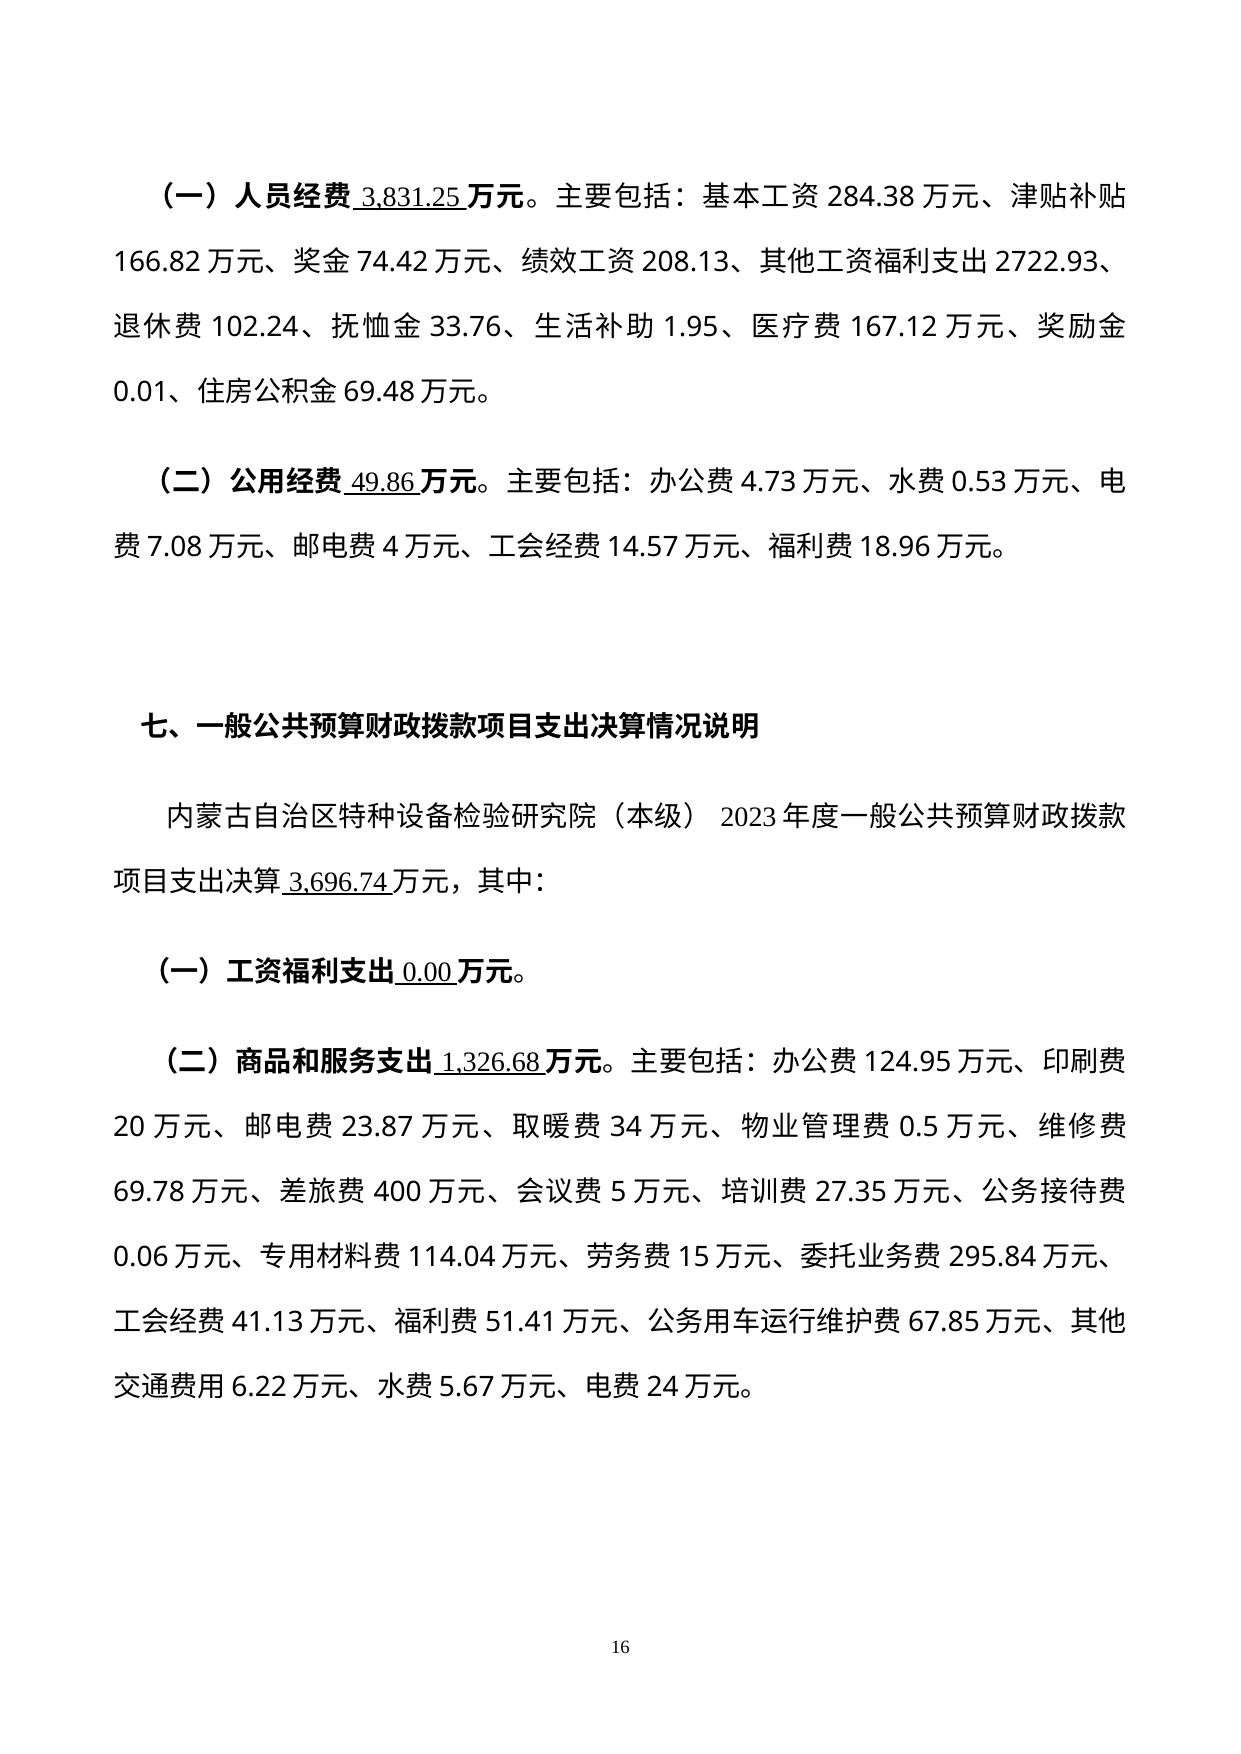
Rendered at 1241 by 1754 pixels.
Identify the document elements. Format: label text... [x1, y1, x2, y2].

text （一）人员经费 3,831.25万元。主要包括：基本工资284.38万元、津贴补贴166.82万元、奖金74.42万元、绩效工资208.13、其他工资福利支出2722.93、退休费102.24、抚恤金33.76、生活补助1.95、医疗费167.12万元、奖励金0.01、住房公积金69.48万元。 [113, 162, 1127, 422]
text （二）公用经费 49.86万元。主要包括：办公费4.73万元、水费0.53万元、电费7.08万元、邮电费4万元、工会经费14.57万元、福利费18.96万元。 [113, 447, 1127, 577]
text （二）商品和服务支出 1,326.68万元。主要包括：办公费124.95万元、印刷费20万元、邮电费23.87万元、取暖费34万元、物业管理费0.5万元、维修费69.78万元、差旅费400万元、会议费5万元、培训费27.35万元、公务接待费0.06万元、专用材料费114.04万元、劳务费15万元、委托业务费295.84万元、工会经费41.13万元、福利费51.41万元、公务用车运行维护费67.85万元、其他交通费用6.22万元、水费5.67万元、电费24万元。 [113, 1027, 1127, 1417]
text 内蒙古自治区特种设备检验研究院（本级） 2023年度一般公共预算财政拨款项目支出决算 3,696.74万元，其中： [113, 782, 1127, 912]
text （一）工资福利支出 0.00万元。 [113, 937, 1127, 1002]
text 七、一般公共预算财政拨款项目支出决算情况说明 [113, 692, 1127, 757]
